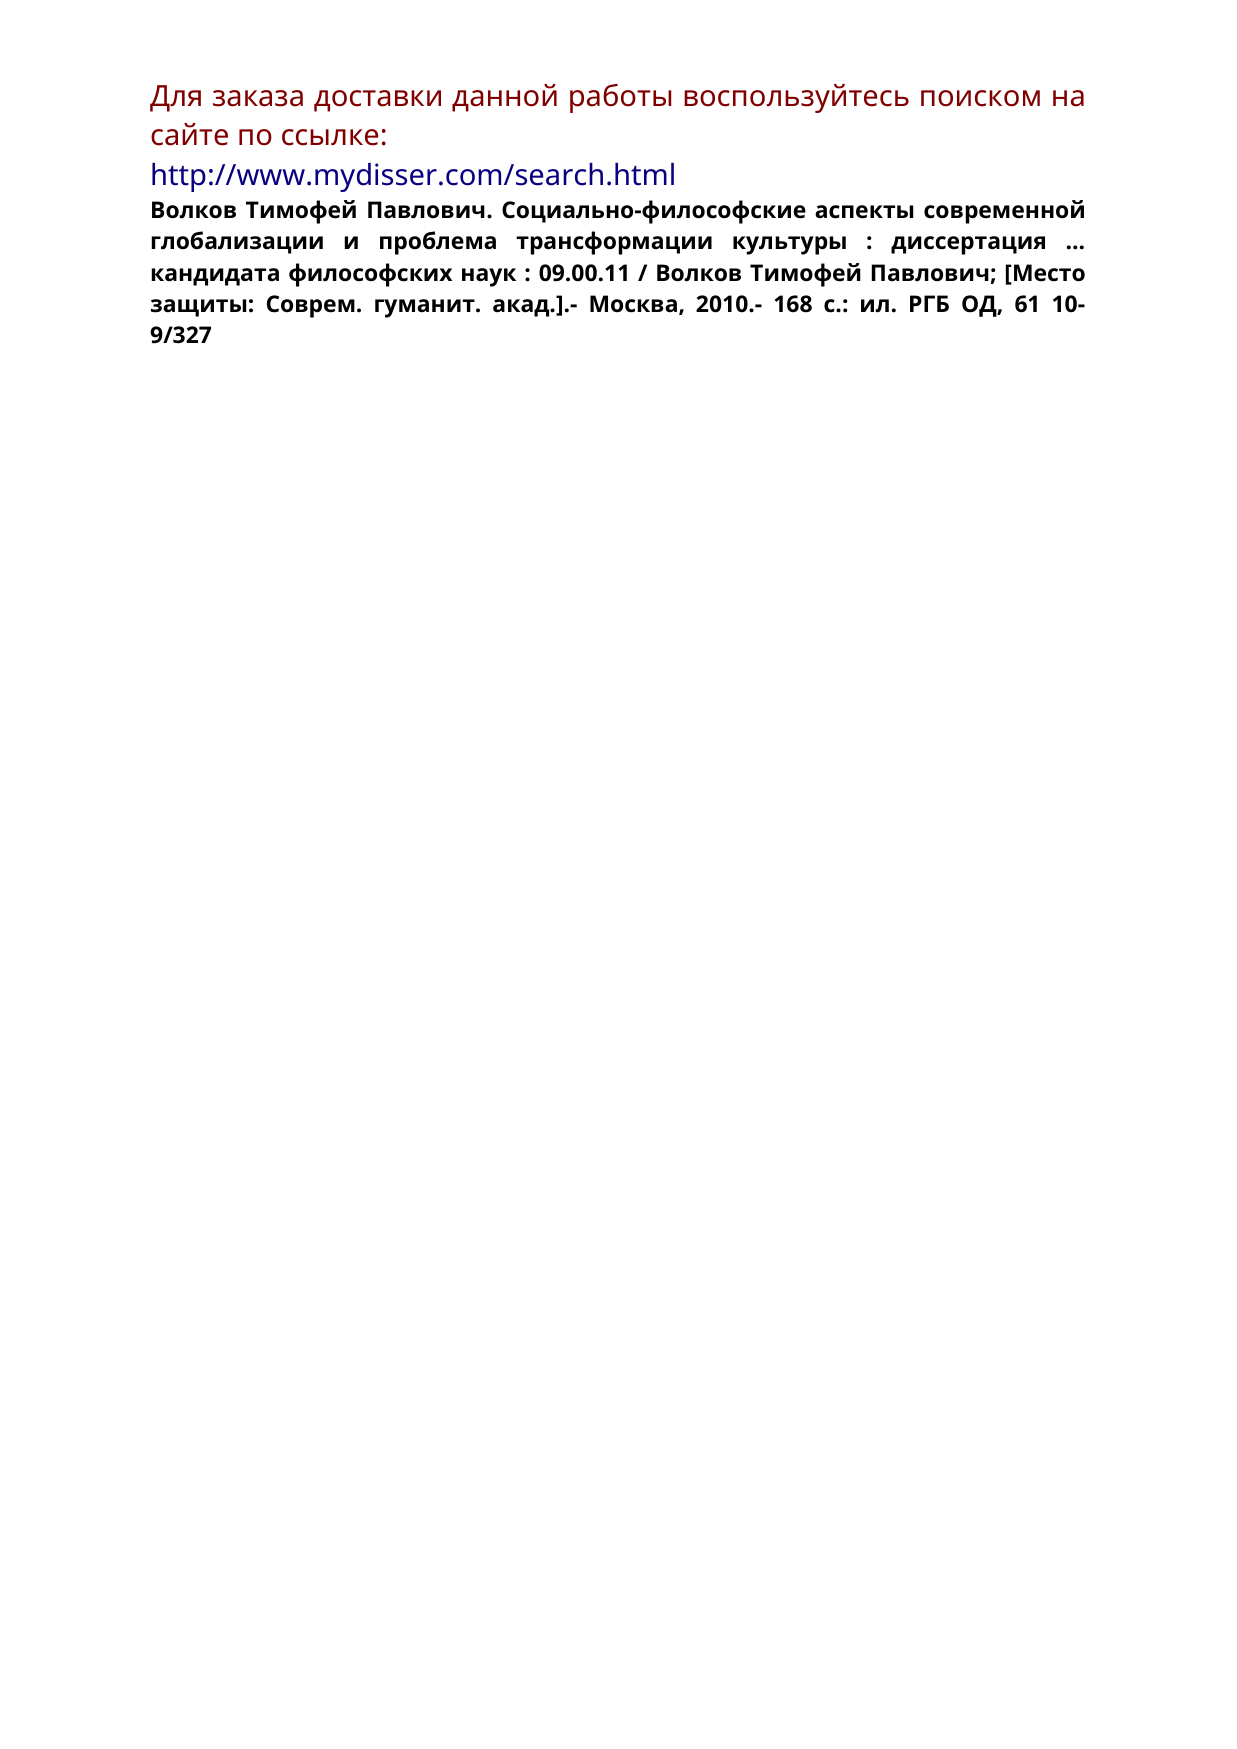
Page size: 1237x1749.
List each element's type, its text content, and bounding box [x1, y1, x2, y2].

text Волков Тимофей Павлович. Социально-философские аспекты современной глобализации и проблема трансформации культуры : диссертация ... кандидата философских наук : 09.00.11 / Волков Тимофей Павлович; [Место защиты: Соврем. гуманит. акад.].- Москва, 2010.- 168 с.: ил. РГБ ОД, 61 10-9/327 [150, 194, 1086, 350]
